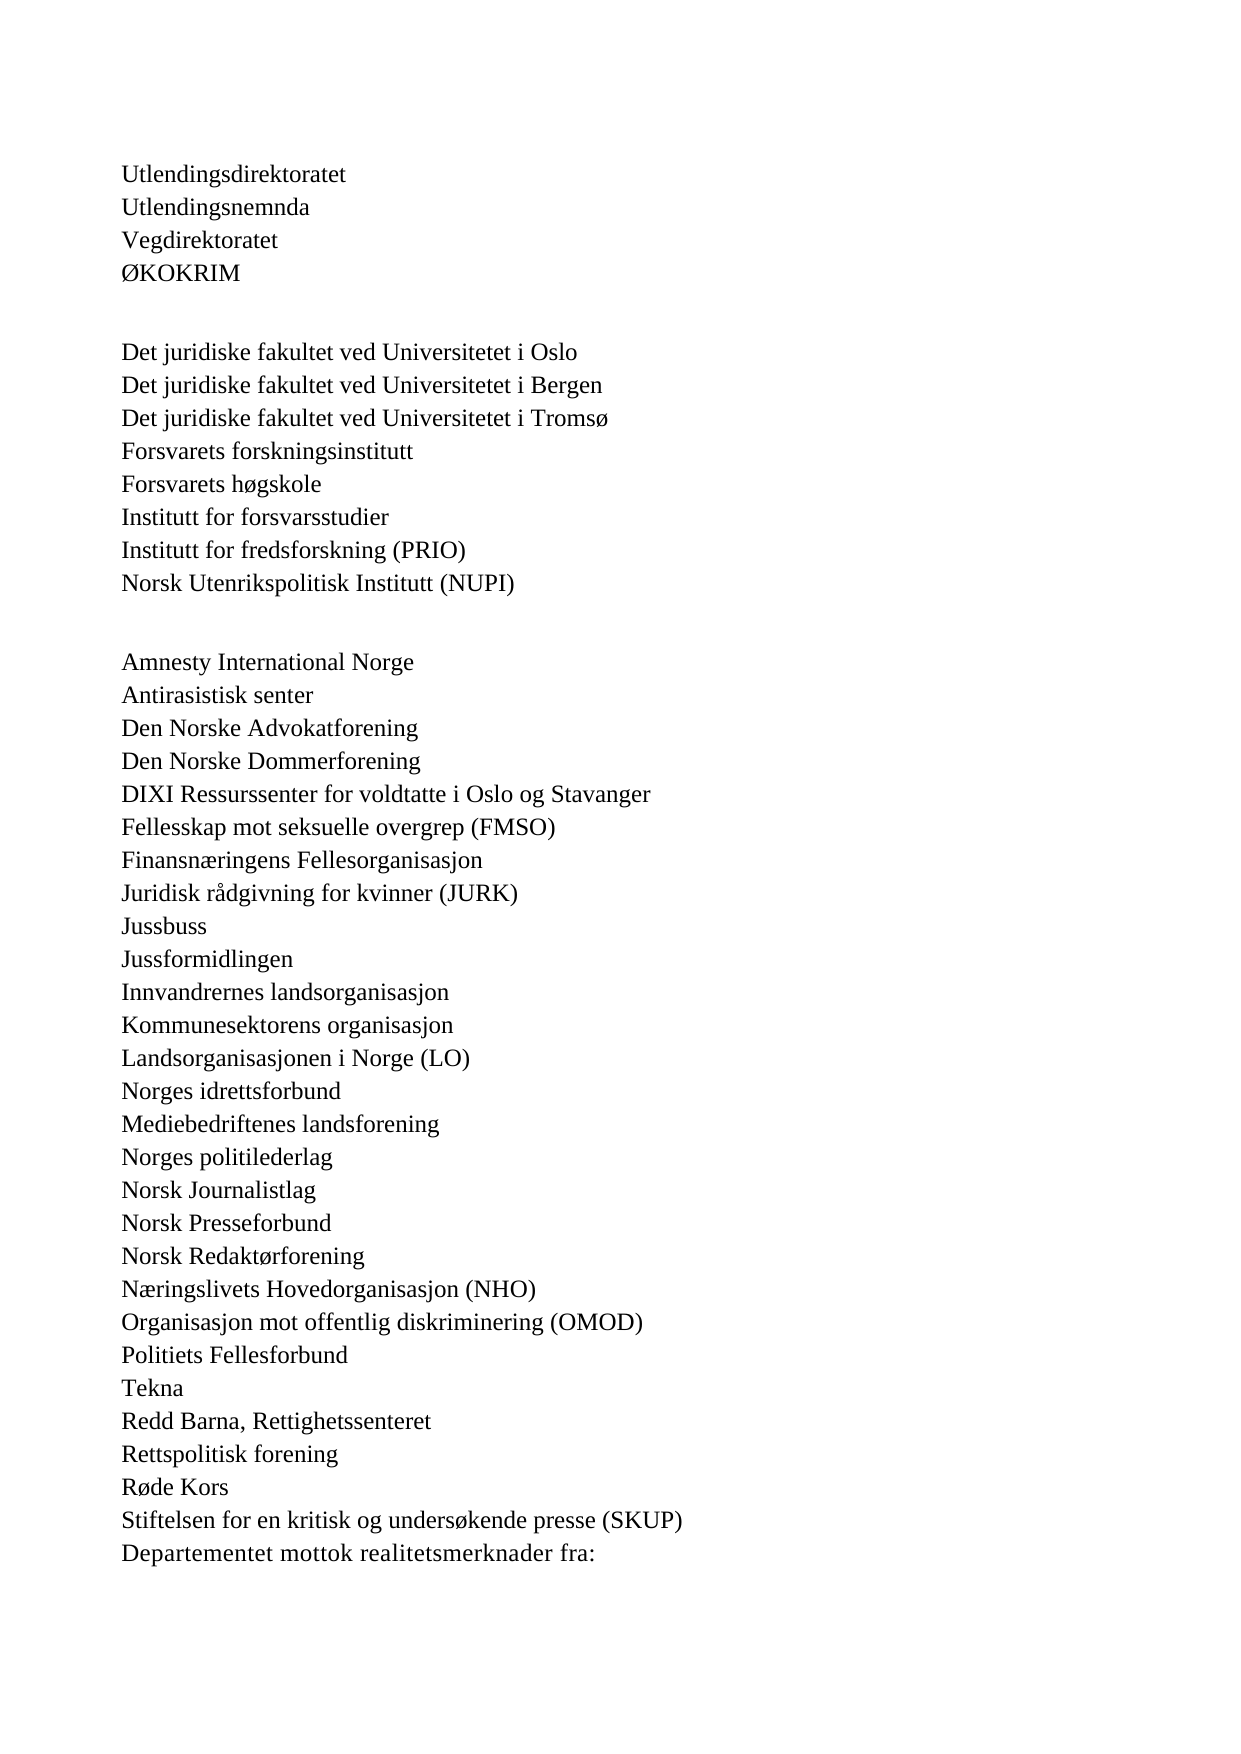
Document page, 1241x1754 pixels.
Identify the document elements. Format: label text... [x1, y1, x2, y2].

list Norges politilederlag [121, 1142, 1119, 1171]
list Det juridiske fakultet ved Universitetet i Tromsø [121, 403, 1119, 432]
list Politiets Fellesforbund [121, 1340, 1119, 1369]
list Røde Kors [121, 1472, 1119, 1501]
list Den Norske Dommerforening [121, 746, 1119, 774]
list Rettspolitisk forening [121, 1439, 1119, 1468]
list Norsk Utenrikspolitisk Institutt (NUPI) [121, 568, 1119, 597]
list Utlendingsdirektoratet [121, 159, 1119, 188]
list DIXI Ressurssenter for voldtatte i Oslo og Stavanger [121, 779, 1119, 808]
list Stiftelsen for en kritisk og undersøkende presse (SKUP) [121, 1505, 1119, 1534]
list Tekna [121, 1373, 1119, 1402]
list Innvandrernes landsorganisasjon [121, 977, 1119, 1006]
list Kommunesektorens organisasjon [121, 1010, 1119, 1039]
list Institutt for fredsforskning (PRIO) [121, 535, 1119, 564]
list Norges idrettsforbund [121, 1076, 1119, 1105]
list Mediebedriftenes landsforening [121, 1109, 1119, 1138]
list Finansnæringens Fellesorganisasjon [121, 845, 1119, 874]
list Det juridiske fakultet ved Universitetet i Oslo [121, 337, 1119, 366]
list Utlendingsnemnda [121, 192, 1119, 221]
list Organisasjon mot offentlig diskriminering (OMOD) [121, 1307, 1119, 1336]
list Amnesty International Norge [121, 647, 1119, 676]
text Departementet mottok realitetsmerknader fra: [121, 1538, 1119, 1567]
list Norsk Redaktørforening [121, 1241, 1119, 1270]
list Det juridiske fakultet ved Universitetet i Bergen [121, 370, 1119, 399]
list Juridisk rådgivning for kvinner (JURK) [121, 878, 1119, 907]
list Forsvarets høgskole [121, 469, 1119, 498]
list Fellesskap mot seksuelle overgrep (FMSO) [121, 812, 1119, 841]
list Næringslivets Hovedorganisasjon (NHO) [121, 1274, 1119, 1303]
list Landsorganisasjonen i Norge (LO) [121, 1043, 1119, 1072]
list Norsk Presseforbund [121, 1208, 1119, 1237]
list Jussbuss [121, 911, 1119, 940]
list Norsk Journalistlag [121, 1175, 1119, 1204]
list Forsvarets forskningsinstitutt [121, 436, 1119, 465]
list ØKOKRIM [121, 258, 1119, 287]
list Vegdirektoratet [121, 226, 1119, 254]
list Jussformidlingen [121, 944, 1119, 973]
list Institutt for forsvarsstudier [121, 502, 1119, 531]
list Antirasistisk senter [121, 680, 1119, 708]
list Den Norske Advokatforening [121, 713, 1119, 742]
list Redd Barna, Rettighetssenteret [121, 1406, 1119, 1435]
